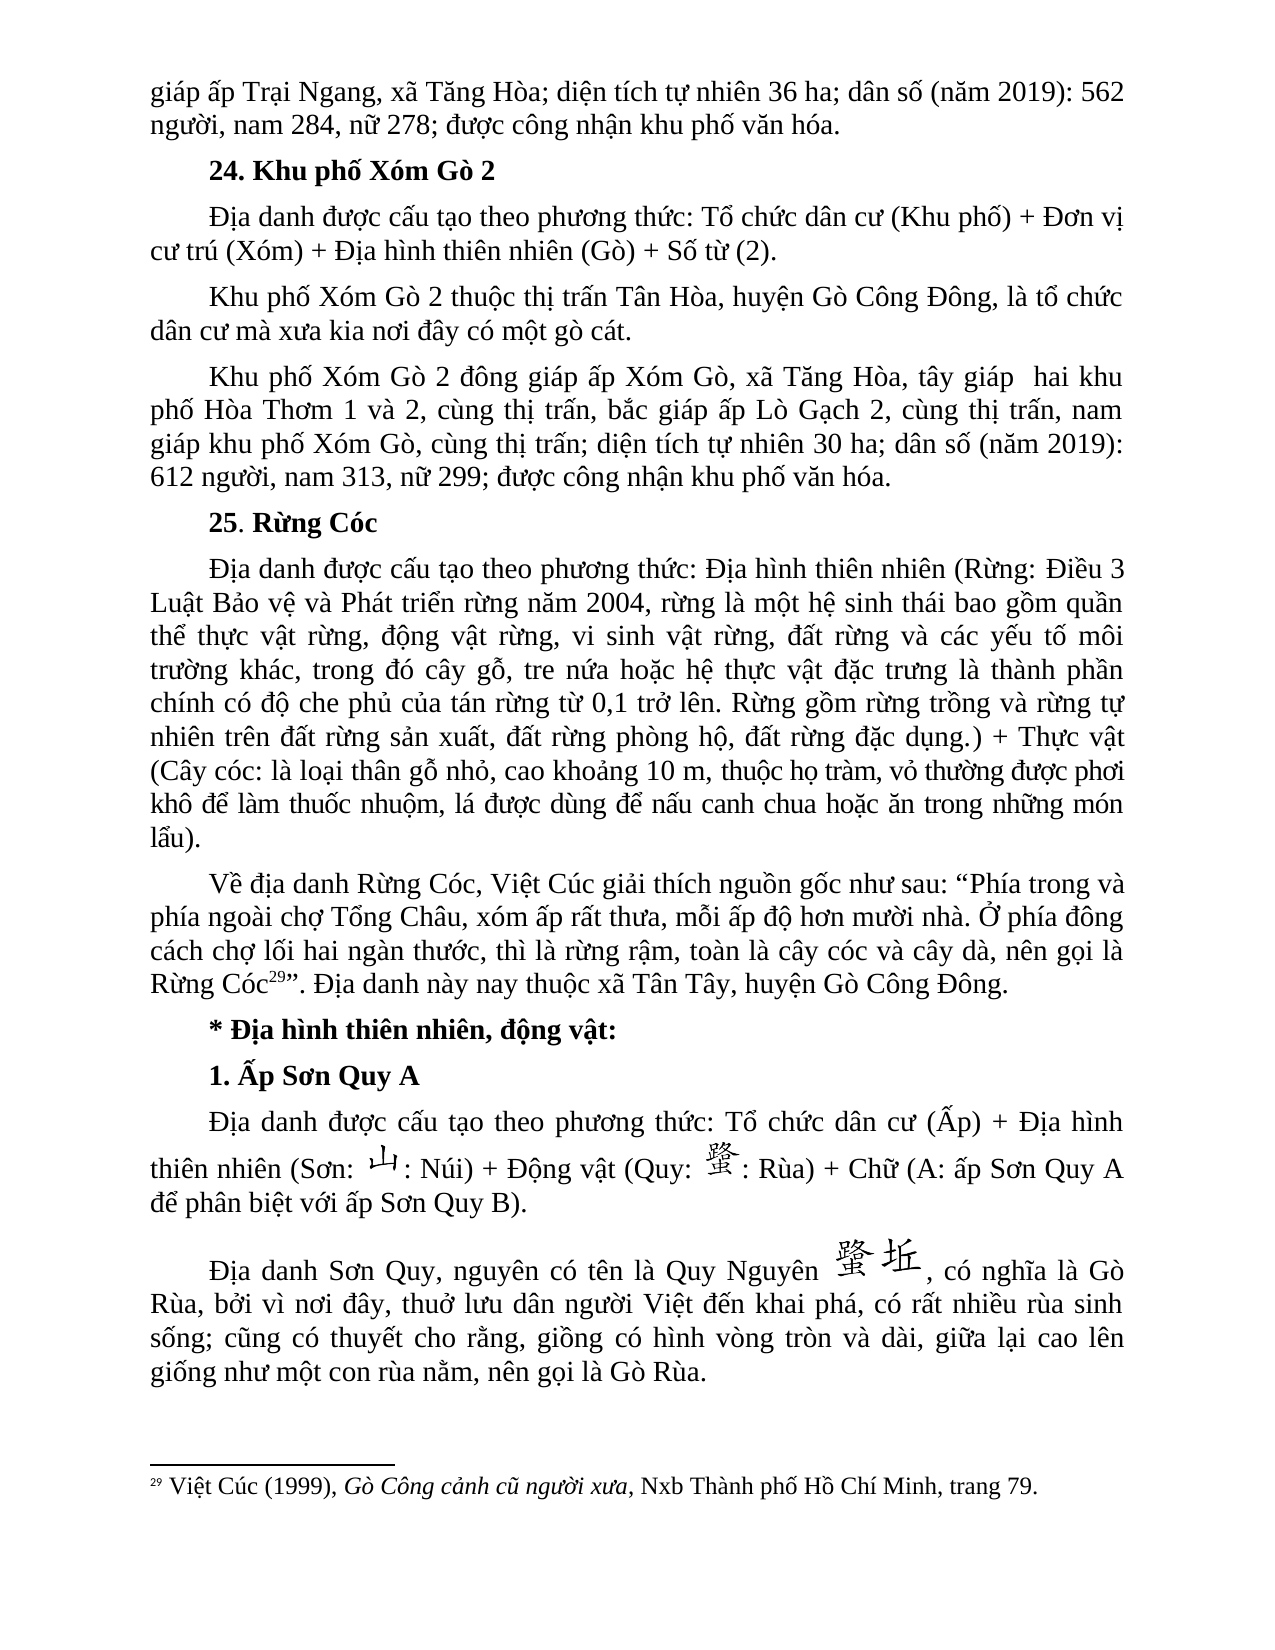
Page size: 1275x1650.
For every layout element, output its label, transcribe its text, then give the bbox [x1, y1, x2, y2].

picture [362, 1138, 404, 1179]
text Địa danh được cấu tạo theo phương thức: Địa hình thiên nhiên (Rừng: Điều 3 Luật Bảo vệ và Phát triển rừng năm 2004, rừng là một hệ sinh thái bao gồm quần thể thực vật rừng, động vật rừng, vi sinh vật rừng, đất rừng và các yếu tố môi trường khác, trong đó cây gỗ, tre nứa hoặc hệ thực vật đặc trưng là thành phần chính có độ che phủ của tán rừng từ 0,1 trở lên. Rừng gồm rừng trồng và rừng tự nhiên trên đất rừng sản xuất, đất rừng phòng hộ, đất rừng đặc dụng.) + Thực vật (Cây cóc: là loại thân gỗ nhỏ, cao khoảng 10 m, thuộc họ tràm, vỏ thường được phơi khô để làm thuốc nhuộm, lá được dùng để nấu canh chua hoặc ăn trong những món lẩu). [150, 551, 1125, 853]
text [150, 74, 1125, 141]
text * Địa hình thiên nhiên, động vật: [150, 1012, 1125, 1046]
text Địa danh Sơn Quy, nguyên có tên là Quy Nguyên , có nghĩa là Gò Rùa, bởi vì nơi đây, thuở lưu dân người Việt đến khai phá, có rất nhiều rùa sinh sống; cũng có thuyết cho rằng, giồng có hình vòng tròn và dài, giữa lại cao lên giống như một con rùa nằm, nên gọi là Gò Rùa. [150, 1231, 1125, 1387]
text Về địa danh Rừng Cóc, Việt Cúc giải thích nguồn gốc như sau: “Phía trong và phía ngoài chợ Tổng Châu, xóm ấp rất thưa, mỗi ấp độ hơn mười nhà. Ở phía đông cách chợ lối hai ngàn thước, thì là rừng rậm, toàn là cây cóc và cây dà, nên gọi là Rừng Cóc”. Địa danh này nay thuộc xã Tân Tây, huyện Gò Công Đông. [150, 866, 1125, 1000]
text Địa danh được cấu tạo theo phương thức: Tổ chức dân cư (Khu phố) + Đơn vị cư trú (Xóm) + Địa hình thiên nhiên (Gò) + Số từ (2). [150, 199, 1125, 267]
picture [701, 1138, 742, 1179]
text 1. Ấp Sơn Quy A [150, 1058, 1125, 1092]
text 24. Khu phố Xóm Gò 2 [150, 153, 1125, 187]
text Khu phố Xóm Gò 2 đông giáp ấp Xóm Gò, xã Tăng Hòa, tây giáp hai khu phố Hòa Thơm 1 và 2, cùng thị trấn, bắc giáp ấp Lò Gạch 2, cùng thị trấn, nam giáp khu phố Xóm Gò, cùng thị trấn; diện tích tự nhiên 30 ha; dân số (năm 2019): 612 người, nam 313, nữ 299; được công nhận khu phố văn hóa. [150, 359, 1125, 493]
text Khu phố Xóm Gò 2 thuộc thị trấn Tân Hòa, huyện Gò Công Đông, là tổ chức dân cư mà xưa kia nơi đây có một gò cát. [150, 279, 1125, 346]
text 25. Rừng Cóc [150, 505, 1125, 539]
text Địa danh được cấu tạo theo phương thức: Tổ chức dân cư (Ấp) + Địa hình thiên nhiên (Sơn: : Núi) + Động vật (Quy: : Rùa) + Chữ (A: ấp Sơn Quy A để phân biệt với ấp Sơn Quy B). [150, 1104, 1125, 1218]
picture [830, 1230, 926, 1281]
